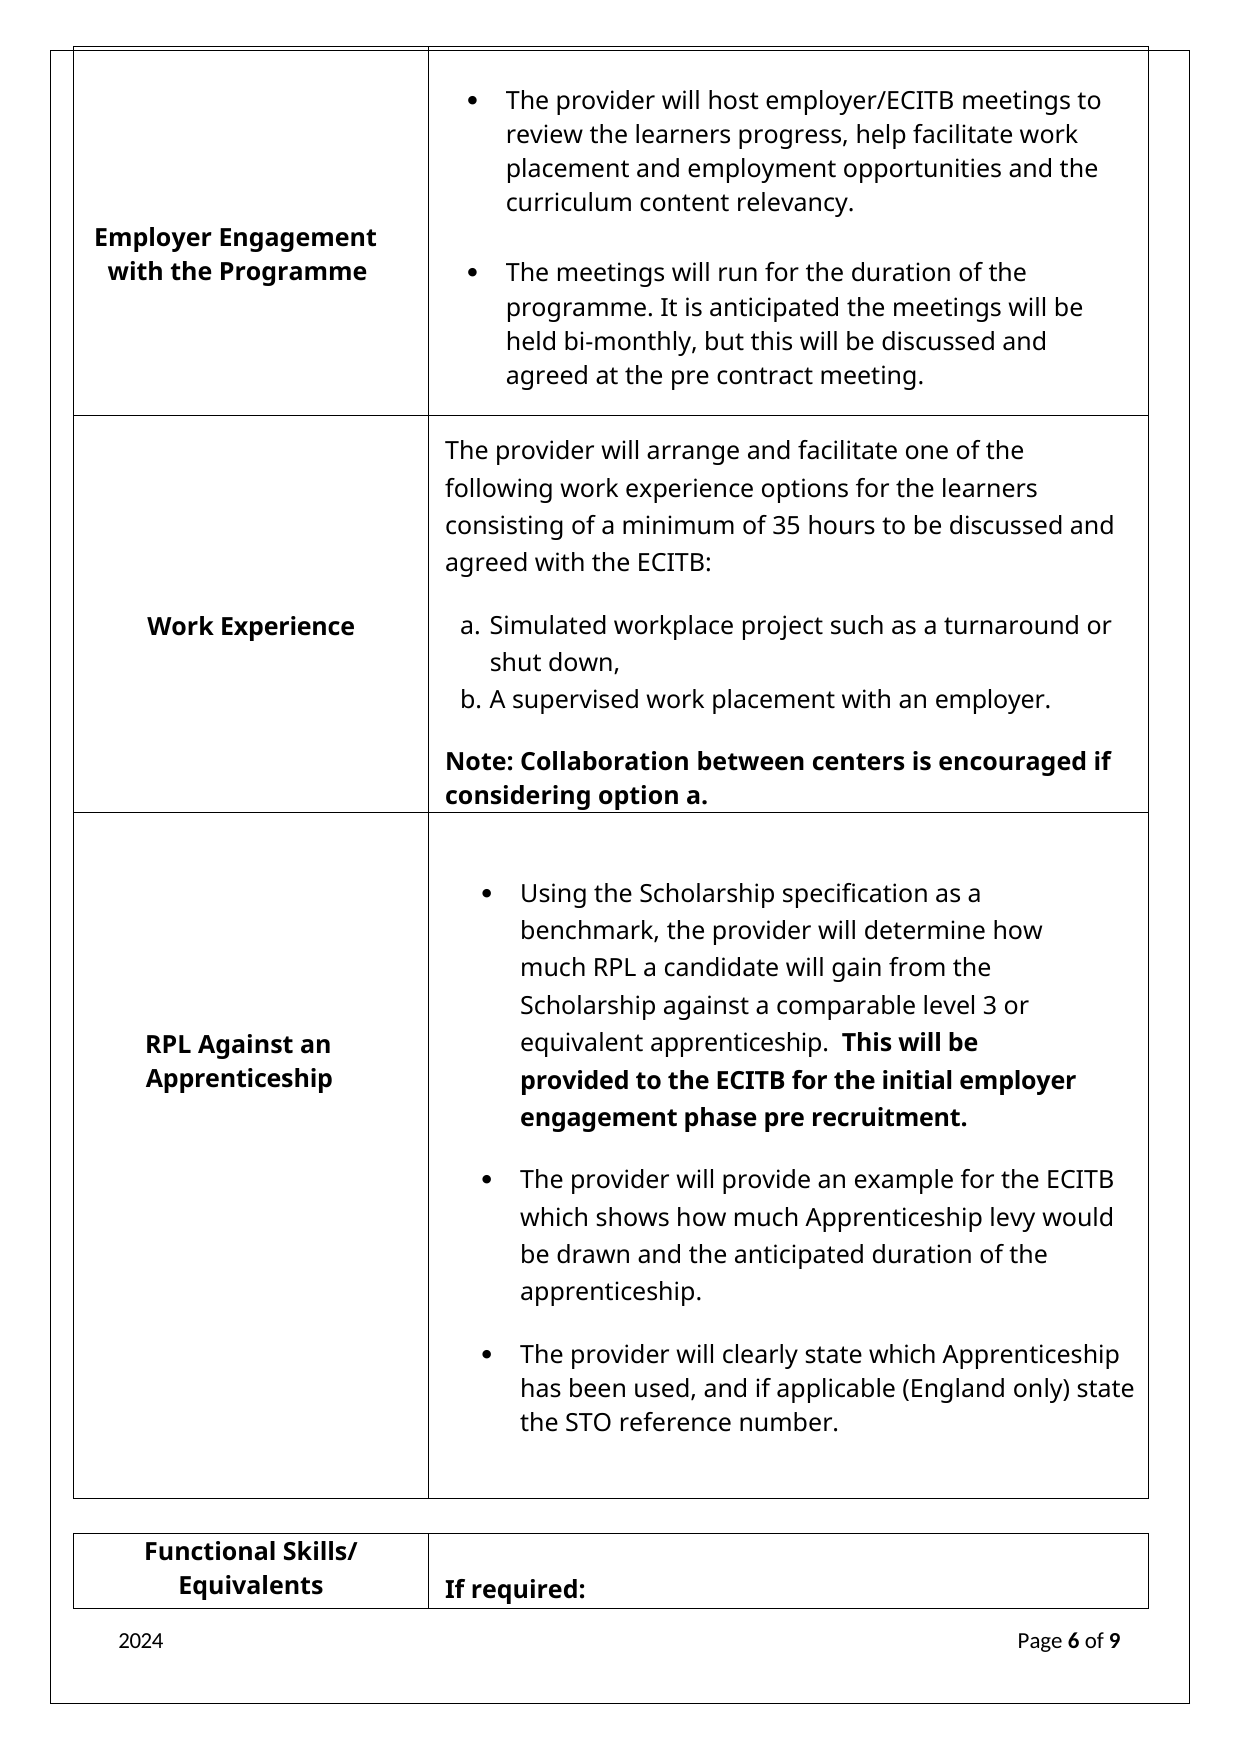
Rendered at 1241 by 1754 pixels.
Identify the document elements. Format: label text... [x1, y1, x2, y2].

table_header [429, 1534, 1148, 1607]
table_cell The provider will host employer/ECITB meetings to review the learners progress, help facilitate work placement and employment opportunities and the curriculum content relevancy. The meetings will run for the duration of the programme. It is anticipated the meetings will be held bi-monthly, but this will be discussed and agreed at the pre contract meeting. [429, 51, 1148, 415]
table_cell RPL Against an Apprenticeship [74, 813, 428, 1498]
table_cell The provider will arrange and facilitate one of the following work experience options for the learners consisting of a minimum of 35 hours to be discussed and agreed with the ECITB: Simulated workplace project such as a turnaround or shut down, A supervised work placement with an employer. Note: Collaboration between centers is encouraged if considering option a. [429, 416, 1148, 812]
table_cell Work Experience [74, 416, 428, 812]
table_cell Employer Engagement with the Programme [74, 51, 428, 415]
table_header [74, 1534, 428, 1607]
table_cell Using the Scholarship specification as a benchmark, the provider will determine how much RPL a candidate will gain from the Scholarship against a comparable level 3 or equivalent apprenticeship. This will be provided to the ECITB for the initial employer engagement phase pre recruitment. The provider will provide an example for the ECITB which shows how much Apprenticeship levy would be drawn and the anticipated duration of the apprenticeship. The provider will clearly state which Apprenticeship has been used, and if applicable (England only) state the STO reference number. [429, 813, 1148, 1498]
